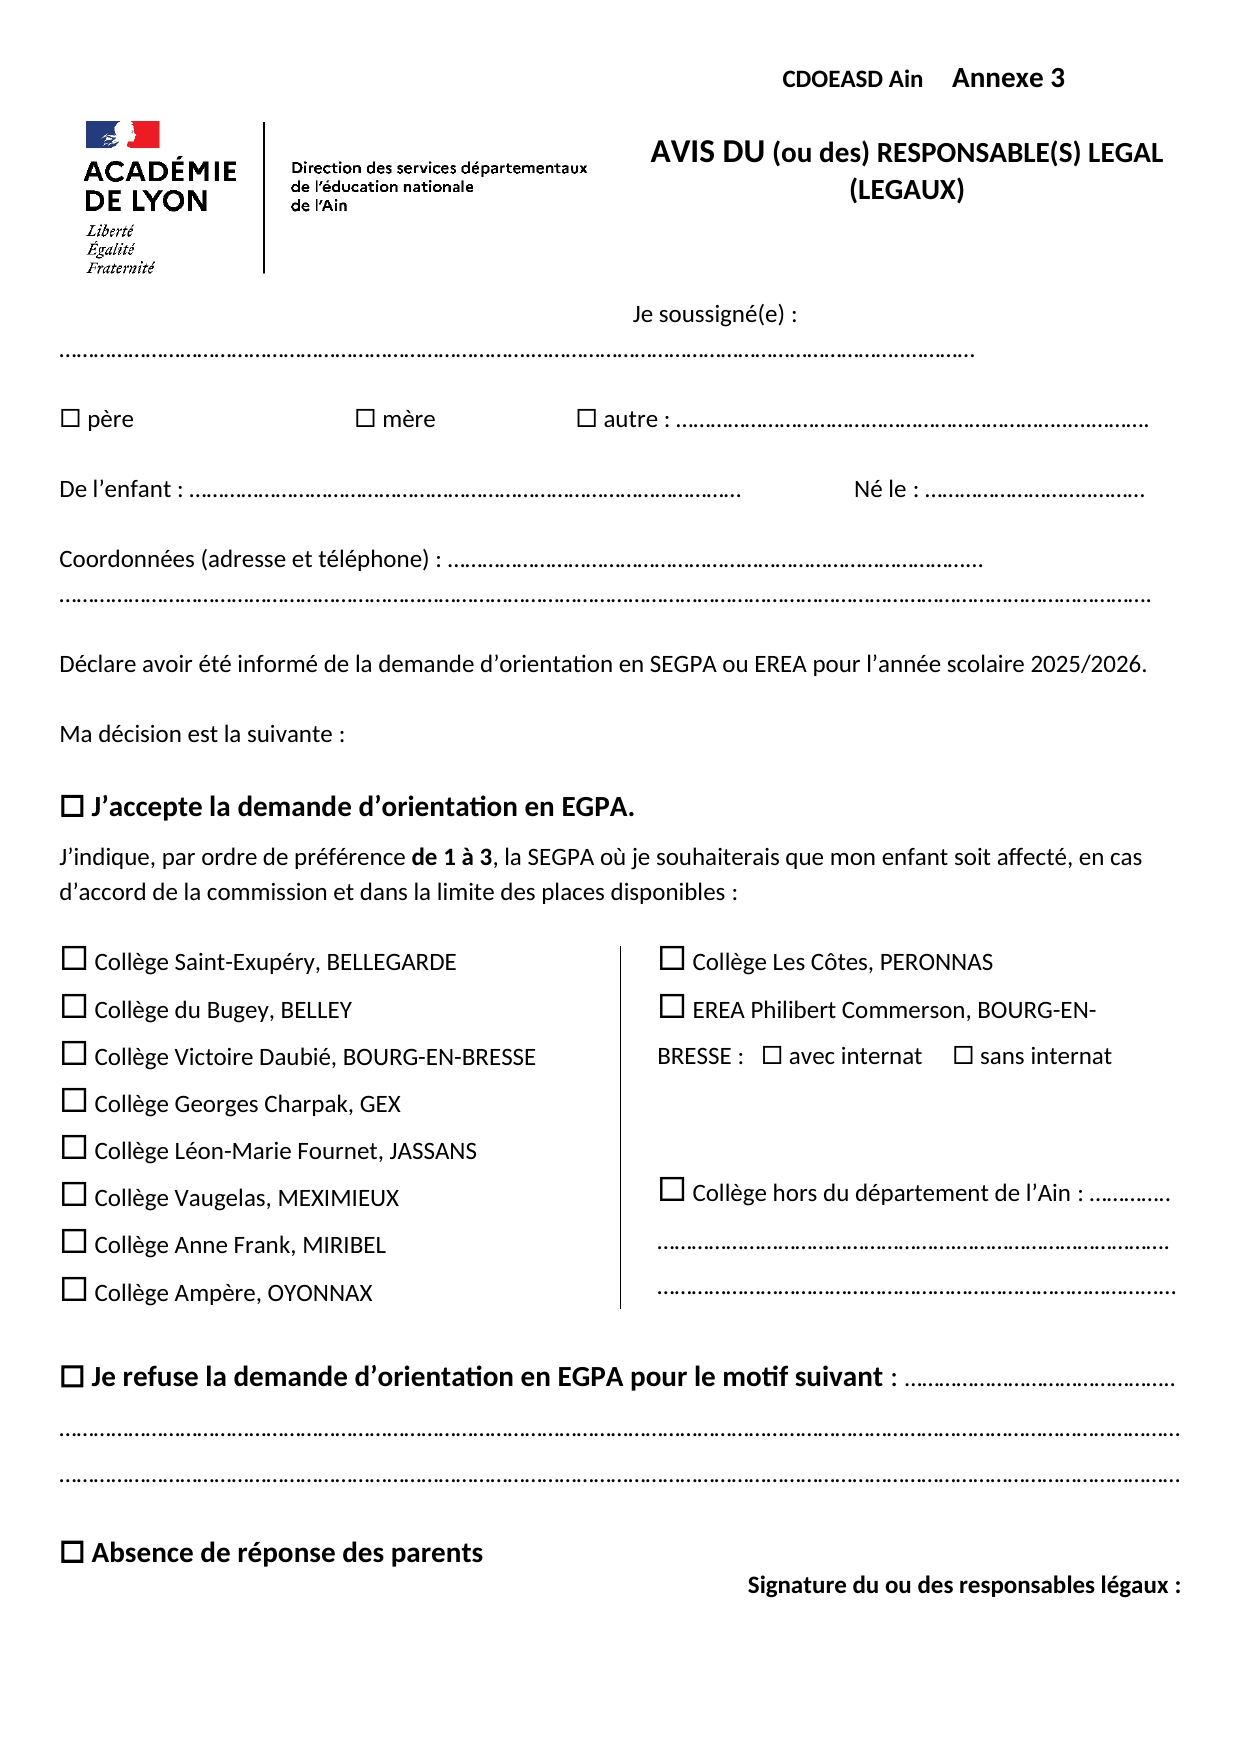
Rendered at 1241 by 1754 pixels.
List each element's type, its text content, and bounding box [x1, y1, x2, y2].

text Collège Saint-Exupéry, BELLEGARDE [59, 947, 583, 978]
text Collège hors du département de l’Ain : ………….. [657, 1178, 1181, 1209]
text père mère autre : …………………………………………………………..….………. [59, 403, 1181, 434]
text …………………………………………………………………………...… [657, 1271, 1181, 1301]
text CDOEASD Ain Annexe 3 [354, 59, 1181, 95]
text J’accepte la demande d’orientation en EGPA. [59, 788, 1181, 824]
text Signature du ou des responsables légaux : [59, 1569, 1181, 1600]
text Je refuse la demande d’orientation en EGPA pour le motif suivant : ……………………………………….. [59, 1358, 1181, 1394]
text De l’enfant : …………………………………………………………………………………… Né le : ………………………..……… [59, 473, 1181, 504]
text Collège Anne Frank, MIRIBEL [59, 1230, 583, 1261]
text Collège Georges Charpak, GEX [59, 1088, 583, 1119]
text Collège Léon-Marie Fournet, JASSANS [59, 1135, 583, 1167]
text Je soussigné(e) : ……………………………………………………………………….………………………………………………………..………… [59, 298, 1181, 364]
text ………………………………………………………………………………………………………………………………………………………………………. [59, 578, 1181, 609]
text J’indique, par ordre de préférence de 1 à 3, où je souhaiterais que mon enfant soit affecté, en cas d’accord de la commission et dans la limite des places disponibles : [59, 842, 1181, 907]
text AVIS DU (ou des) RESPONSABLE(S) LEGAL (LEGAUX) [614, 130, 1181, 207]
text Ma décision est la suivante : [59, 718, 1181, 749]
text Absence de réponse des parents [59, 1534, 1181, 1569]
text Collège Les Côtes, PERONNAS [657, 947, 1181, 978]
text Collège Ampère, OYONNAX [59, 1277, 583, 1308]
text …………………………………………….………………………………. [657, 1225, 1181, 1255]
text Collège Vaugelas, MEXIMIEUX [59, 1182, 583, 1214]
text Coordonnées (adresse et téléphone) : ………………………………………………………………………………... [59, 543, 1181, 574]
text Collège du Bugey, BELLEY [59, 994, 583, 1025]
text Déclare avoir été informé de la demande d’orientation en SEGPA ou EREA pour l’année scolaire 2025/2026. [59, 648, 1181, 679]
text ………………………………………………………………………………………………………………………………………………………………………………………………………………………………………………………………………………………………………………………………………………………… [59, 1412, 1181, 1488]
text Collège Victoire Daubié, BOURG-EN-BRESSE [59, 1041, 583, 1072]
text EREA Philibert Commerson, BOURG-EN-BRESSE : avec internat sans internat [657, 994, 1181, 1071]
picture [59, 95, 614, 300]
